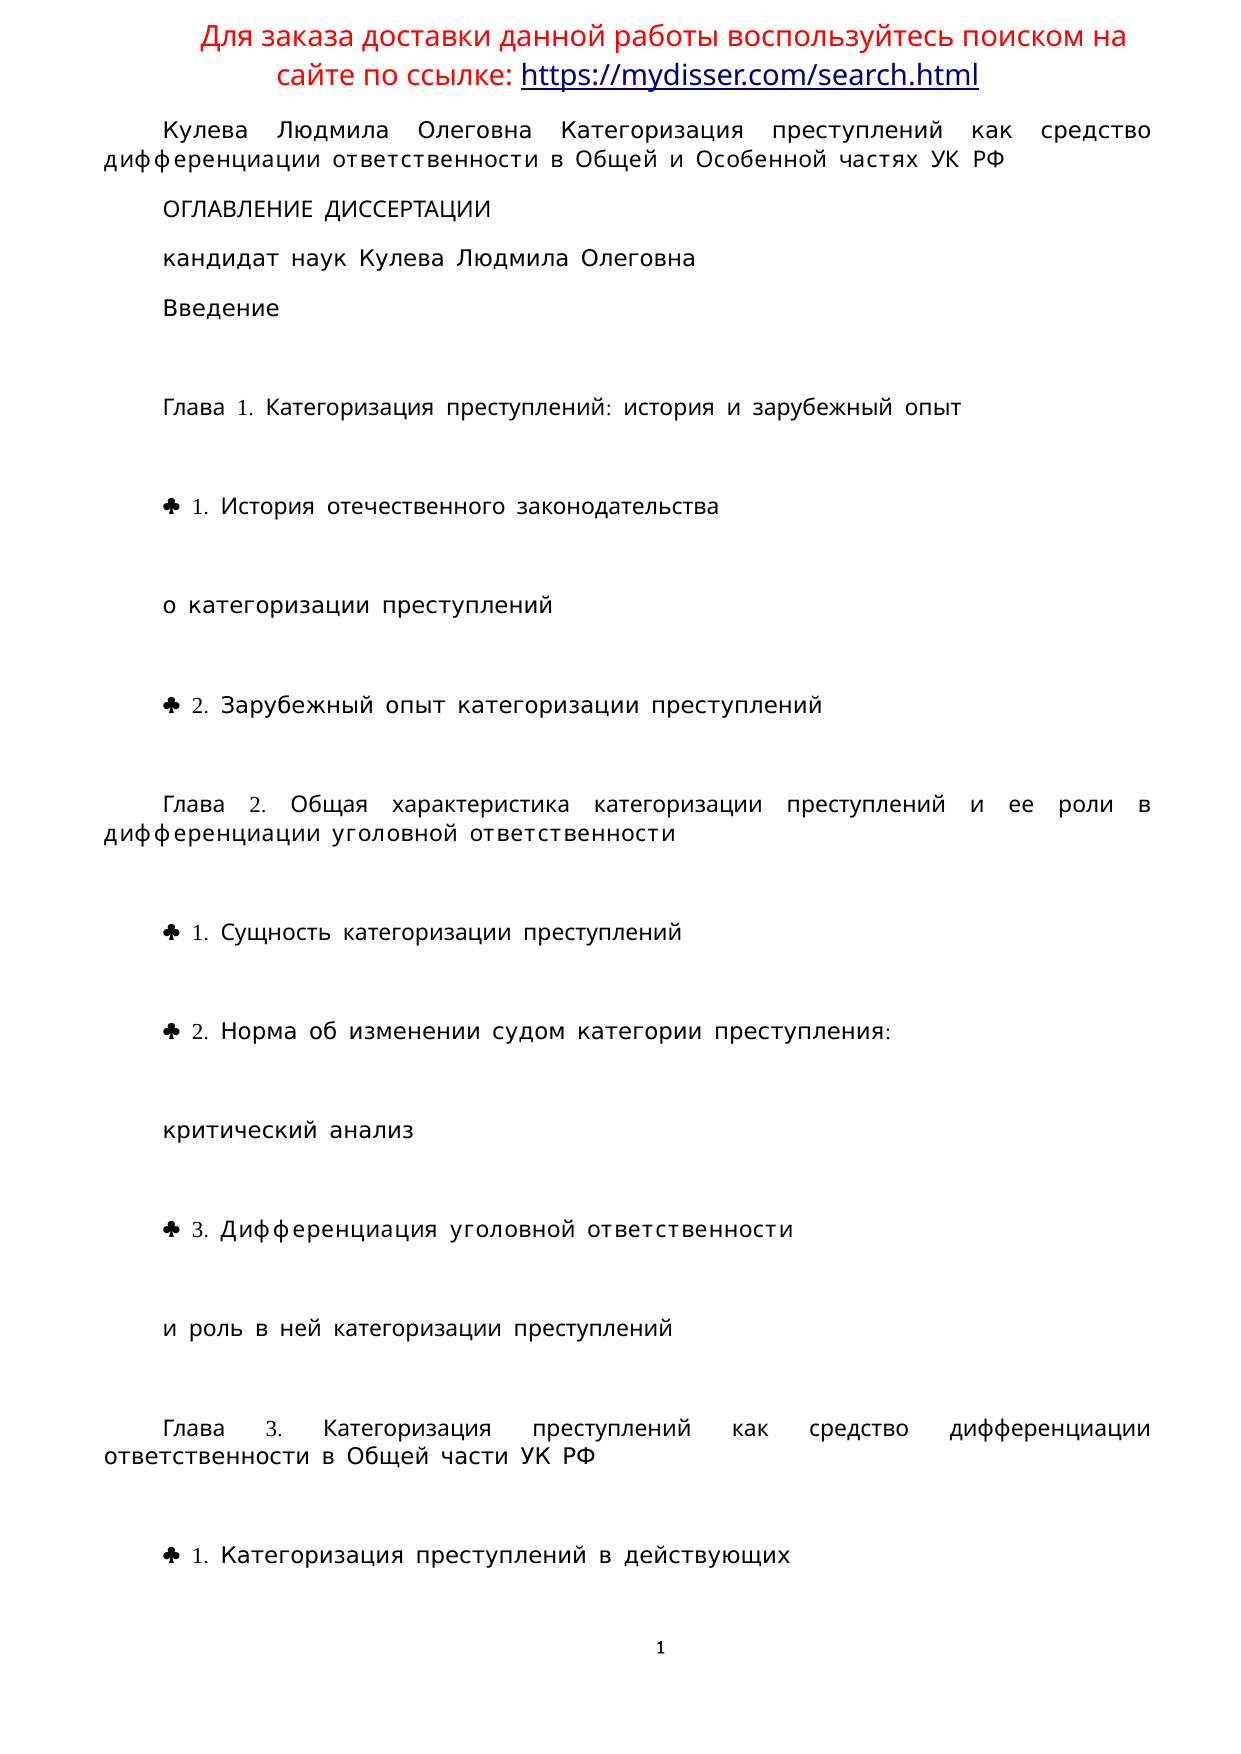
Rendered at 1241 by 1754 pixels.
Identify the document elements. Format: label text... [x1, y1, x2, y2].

text § 1. Категоризация преступлений в действующих [103, 1540, 1152, 1569]
text § 2. Зарубежный опыт категоризации преступлений [103, 689, 1152, 718]
text Введение [103, 292, 1152, 321]
text и роль в ней категоризации преступлений [103, 1313, 1152, 1342]
text кандидат наук Кулева Людмила Олеговна [103, 243, 1152, 272]
text Глава 1. Категоризация преступлений: история и зарубежный опыт [103, 392, 1152, 420]
text Глава 2. Общая характеристика категоризации преступлений и ее роли в дифференциации уголовной ответственности [103, 788, 1152, 846]
text ОГЛАВЛЕНИЕ ДИССЕРТАЦИИ [103, 193, 1152, 222]
text критический анализ [103, 1114, 1152, 1143]
text Кулева Людмила Олеговна Категоризация преступлений как средство дифференциации ответственности в Общей и Особенной частях УК РФ [103, 115, 1152, 172]
text § 1. Сущность категоризации преступлений [103, 916, 1152, 945]
text § 2. Норма об изменении судом категории преступления: [103, 1015, 1152, 1044]
text о категоризации преступлений [103, 590, 1152, 619]
text § 1. История отечественного законодательства [103, 491, 1152, 519]
text § 3. Дифференциация уголовной ответственности [103, 1214, 1152, 1242]
text Глава 3. Категоризация преступлений как средство дифференциации ответственности в Общей части УК РФ [103, 1412, 1152, 1469]
